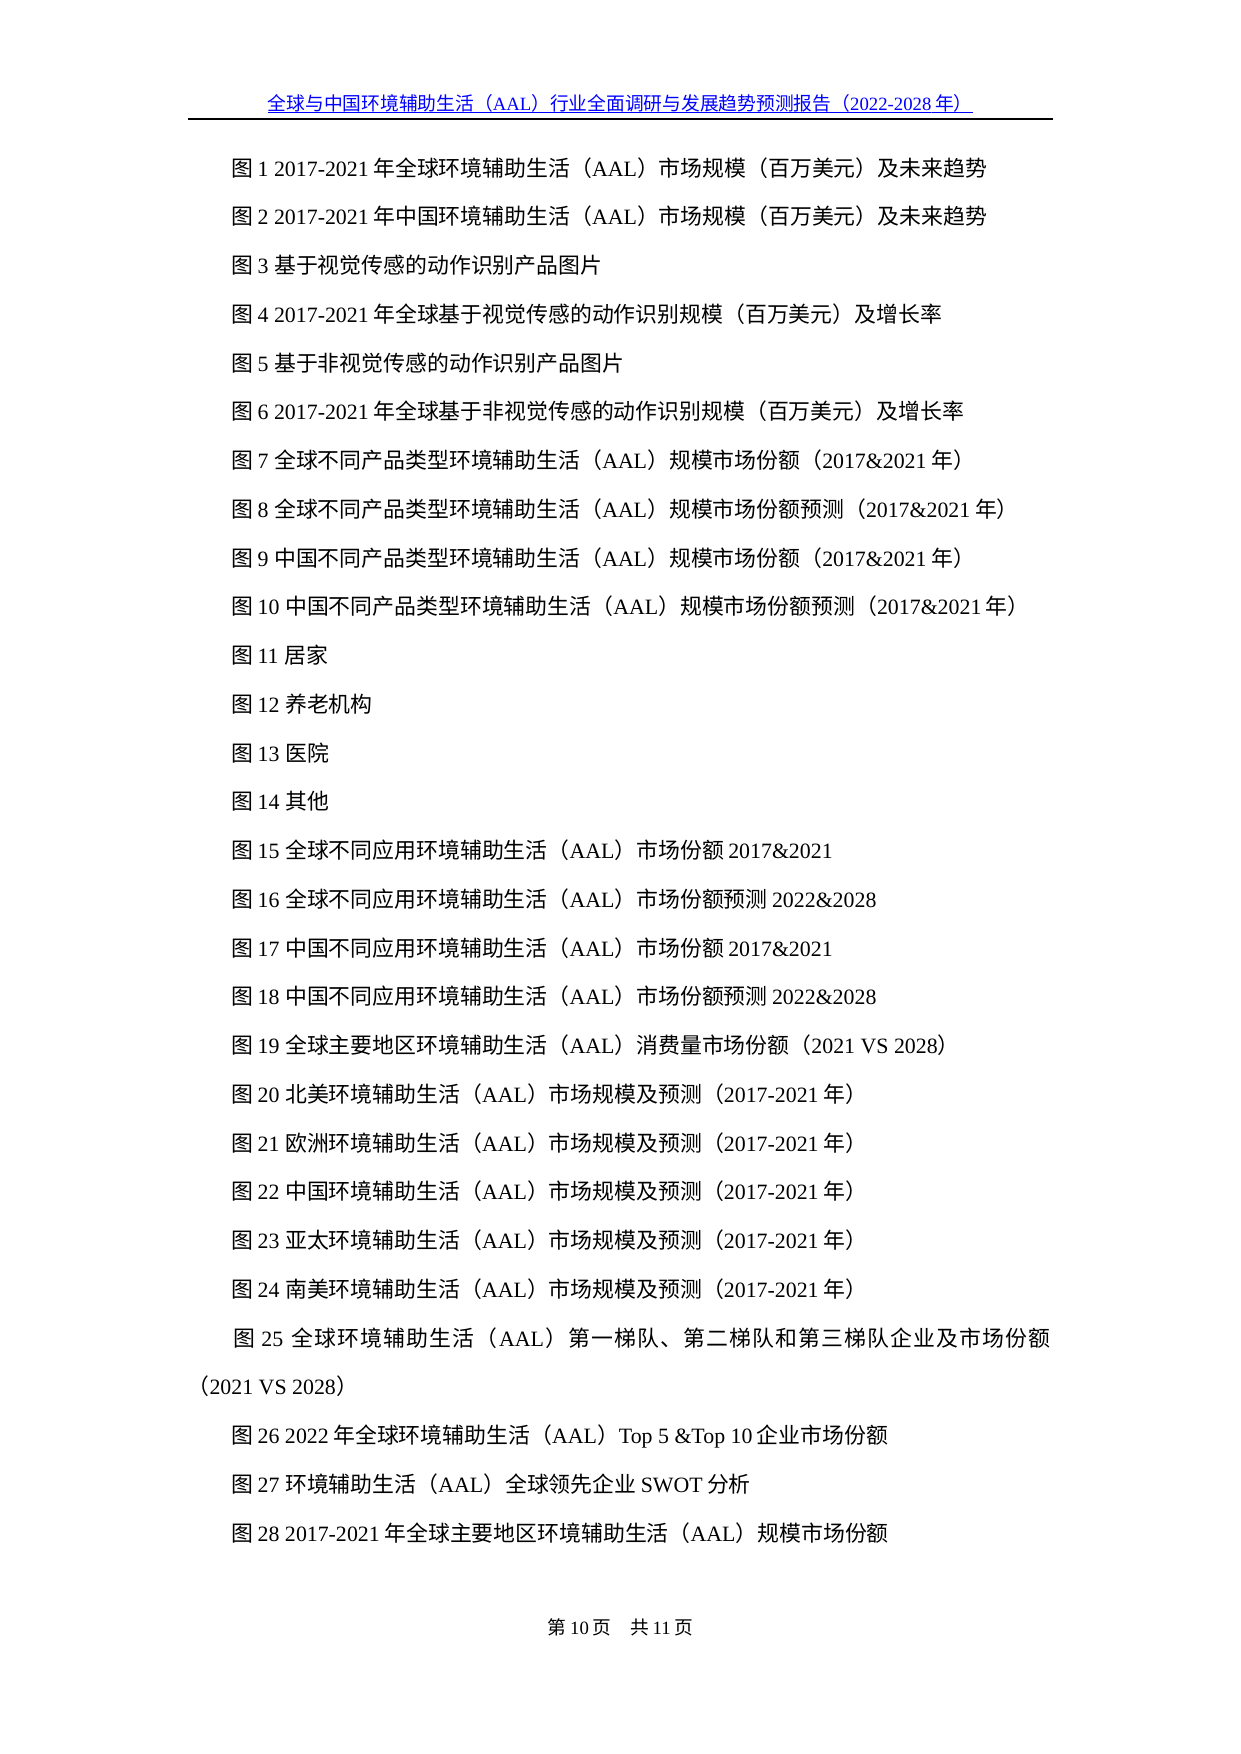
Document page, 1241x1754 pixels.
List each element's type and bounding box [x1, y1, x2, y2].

text [187, 150, 1053, 1548]
